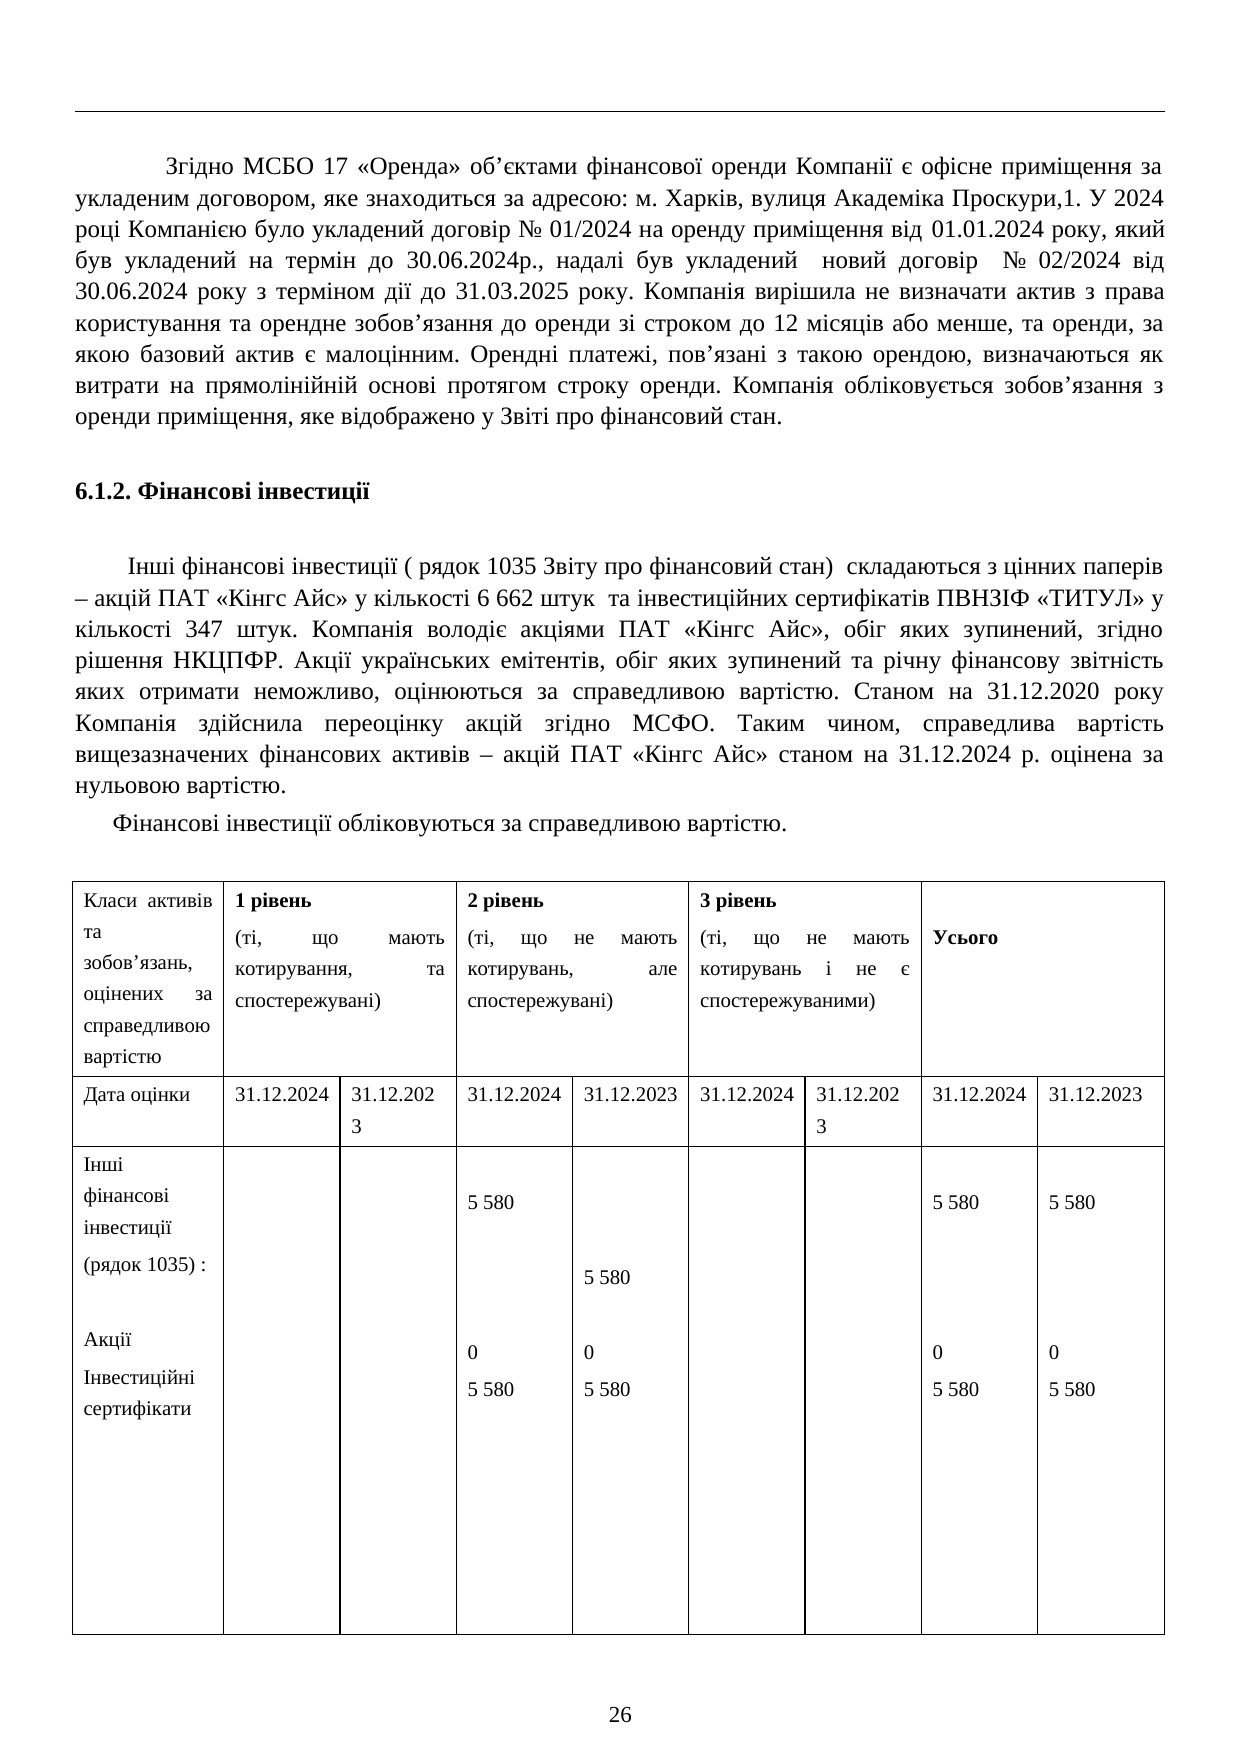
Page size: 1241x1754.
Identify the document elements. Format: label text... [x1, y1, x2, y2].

table_header 2 рівень (ті, що не мають котирувань, але спостережувані) [457, 882, 688, 1076]
table_cell 5 580 0 5 580 [457, 1147, 572, 1634]
text Фінансові інвестиції обліковуються за справедливою вартістю. [75, 806, 1165, 837]
text Згідно МСБО 17 «Оренда» об’єктами фінансової оренди Компанії є офісне приміщення за укладеним договором, яке знаходиться за адресою: м. Харків, вулиця Академіка Проскури,1. У 2024 році Компанією було укладений договір № 01/2024 на оренду приміщення від 01.01.2024 року, який був укладений на термін до 30.06.2024р., надалі був укладений новий договір № 02/2024 від 30.06.2024 року з терміном дії до 31.03.2025 року. Компанія вирішила не визначати актив з права користування та орендне зобов’язання до оренди зі строком до 12 місяців або менше, та оренди, за якою базовий актив є малоцінним. Орендні платежі, пов’язані з такою орендою, визначаються як витрати на прямолінійній основі протягом строку оренди. Компанія обліковується зобов’язання з оренди приміщення, яке відображено у Звіті про фінансовий стан. [75, 150, 1165, 431]
table_header Класи активів та зобов’язань, оцінених за справедливою вартістю [73, 882, 223, 1076]
table_cell 31.12.2024 [224, 1077, 339, 1146]
table_cell Дата оцінки [73, 1077, 223, 1146]
table_cell 31.12.2023 [806, 1077, 921, 1146]
table_cell 5 580 0 5 580 [922, 1147, 1037, 1634]
table_cell 31.12.2024 [689, 1077, 804, 1146]
table_header 3 рівень (ті, що не мають котирувань і не є спостережуваними) [689, 882, 921, 1076]
table_cell Інші фінансові інвестиції (рядок 1035) : Акції Інвестиційні сертифікати [73, 1147, 223, 1634]
table_cell 5 580 0 5 580 [573, 1147, 688, 1634]
table_cell [341, 1147, 456, 1634]
table_cell 31.12.2024 [457, 1077, 572, 1146]
table_cell 31.12.2024 [922, 1077, 1037, 1146]
text 6.1.2. Фінансові інвестиції [75, 475, 1165, 506]
table_cell 31.12.2023 [1038, 1077, 1164, 1146]
table_cell [224, 1147, 339, 1634]
table_header Усього [922, 882, 1164, 1076]
table_cell 5 580 0 5 580 [1038, 1147, 1164, 1634]
text Інші фінансові інвестиції ( рядок 1035 Звіту про фінансовий стан) складаються з цінних паперів – акцій ПАТ «Кінгс Айс» у кількості 6 662 штук та інвестиційних сертифікатів ПВНЗІФ «ТИТУЛ» у кількості 347 штук. Компанія володіє акціями ПАТ «Кінгс Айс», обіг яких зупинений, згідно рішення НКЦПФР. Акції українських емітентів, обіг яких зупинений та річну фінансову звітність яких отримати неможливо, оцінюються за справедливою вартістю. Станом на 31.12.2020 року Компанія здійснила переоцінку акцій згідно МСФО. Таким чином, справедлива вартість вищезазначених фінансових активів – акцій ПАТ «Кінгс Айс» станом на 31.12.2024 р. оцінена за нульовою вартістю. [75, 550, 1165, 800]
table_cell 31.12.2023 [573, 1077, 688, 1146]
table_header 1 рівень (ті, що мають котирування, та спостережувані) [224, 882, 456, 1076]
table_cell [806, 1147, 921, 1634]
table_cell 31.12.2023 [341, 1077, 456, 1146]
table_cell [689, 1147, 804, 1634]
